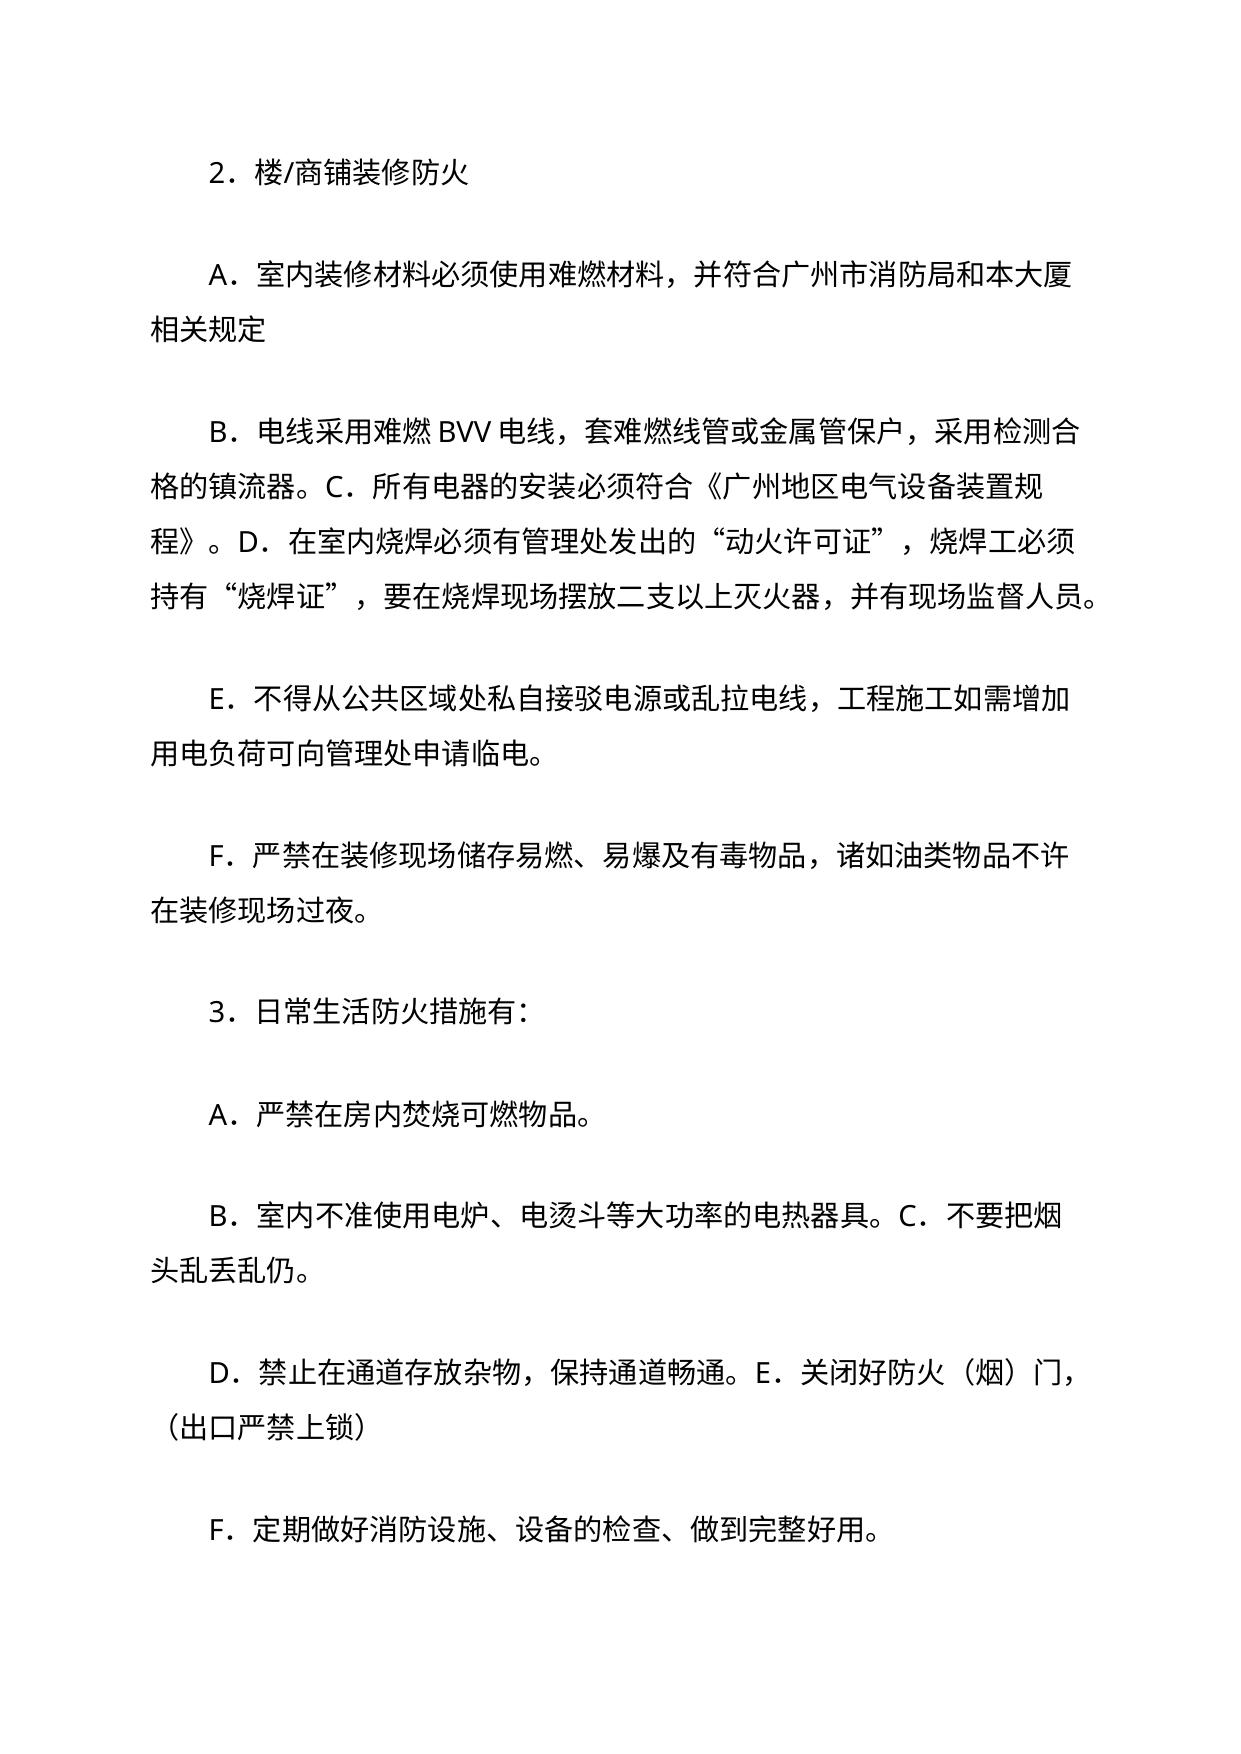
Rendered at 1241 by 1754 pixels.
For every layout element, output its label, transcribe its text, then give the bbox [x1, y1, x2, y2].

text F．严禁在装修现场储存易燃、易爆及有毒物品，诸如油类物品不许在装修现场过夜。 [150, 832, 1090, 929]
text B．电线采用难燃BVV电线，套难燃线管或金属管保户，采用检测合格的镇流器。C．所有电器的安装必须符合《广州地区电气设备装置规程》。D．在室内烧焊必须有管理处发出的“动火许可证”，烧焊工必须持有“烧焊证”，要在烧焊现场摆放二支以上灭火器，并有现场监督人员。 [150, 409, 1090, 616]
text D．禁止在通道存放杂物，保持通道畅通。E．关闭好防火（烟）门，（出口严禁上锁） [150, 1350, 1090, 1447]
text B．室内不准使用电炉、电烫斗等大功率的电热器具。C．不要把烟头乱丢乱仍。 [150, 1193, 1090, 1290]
text F．定期做好消防设施、设备的检查、做到完整好用。 [150, 1507, 1090, 1549]
text 2．楼/商铺装修防火 [150, 150, 1090, 192]
text A．室内装修材料必须使用难燃材料，并符合广州市消防局和本大厦相关规定 [150, 252, 1090, 349]
text A．严禁在房内焚烧可燃物品。 [150, 1091, 1090, 1133]
text 3．日常生活防火措施有： [150, 989, 1090, 1031]
text E．不得从公共区域处私自接驳电源或乱拉电线，工程施工如需增加用电负荷可向管理处申请临电。 [150, 676, 1090, 773]
